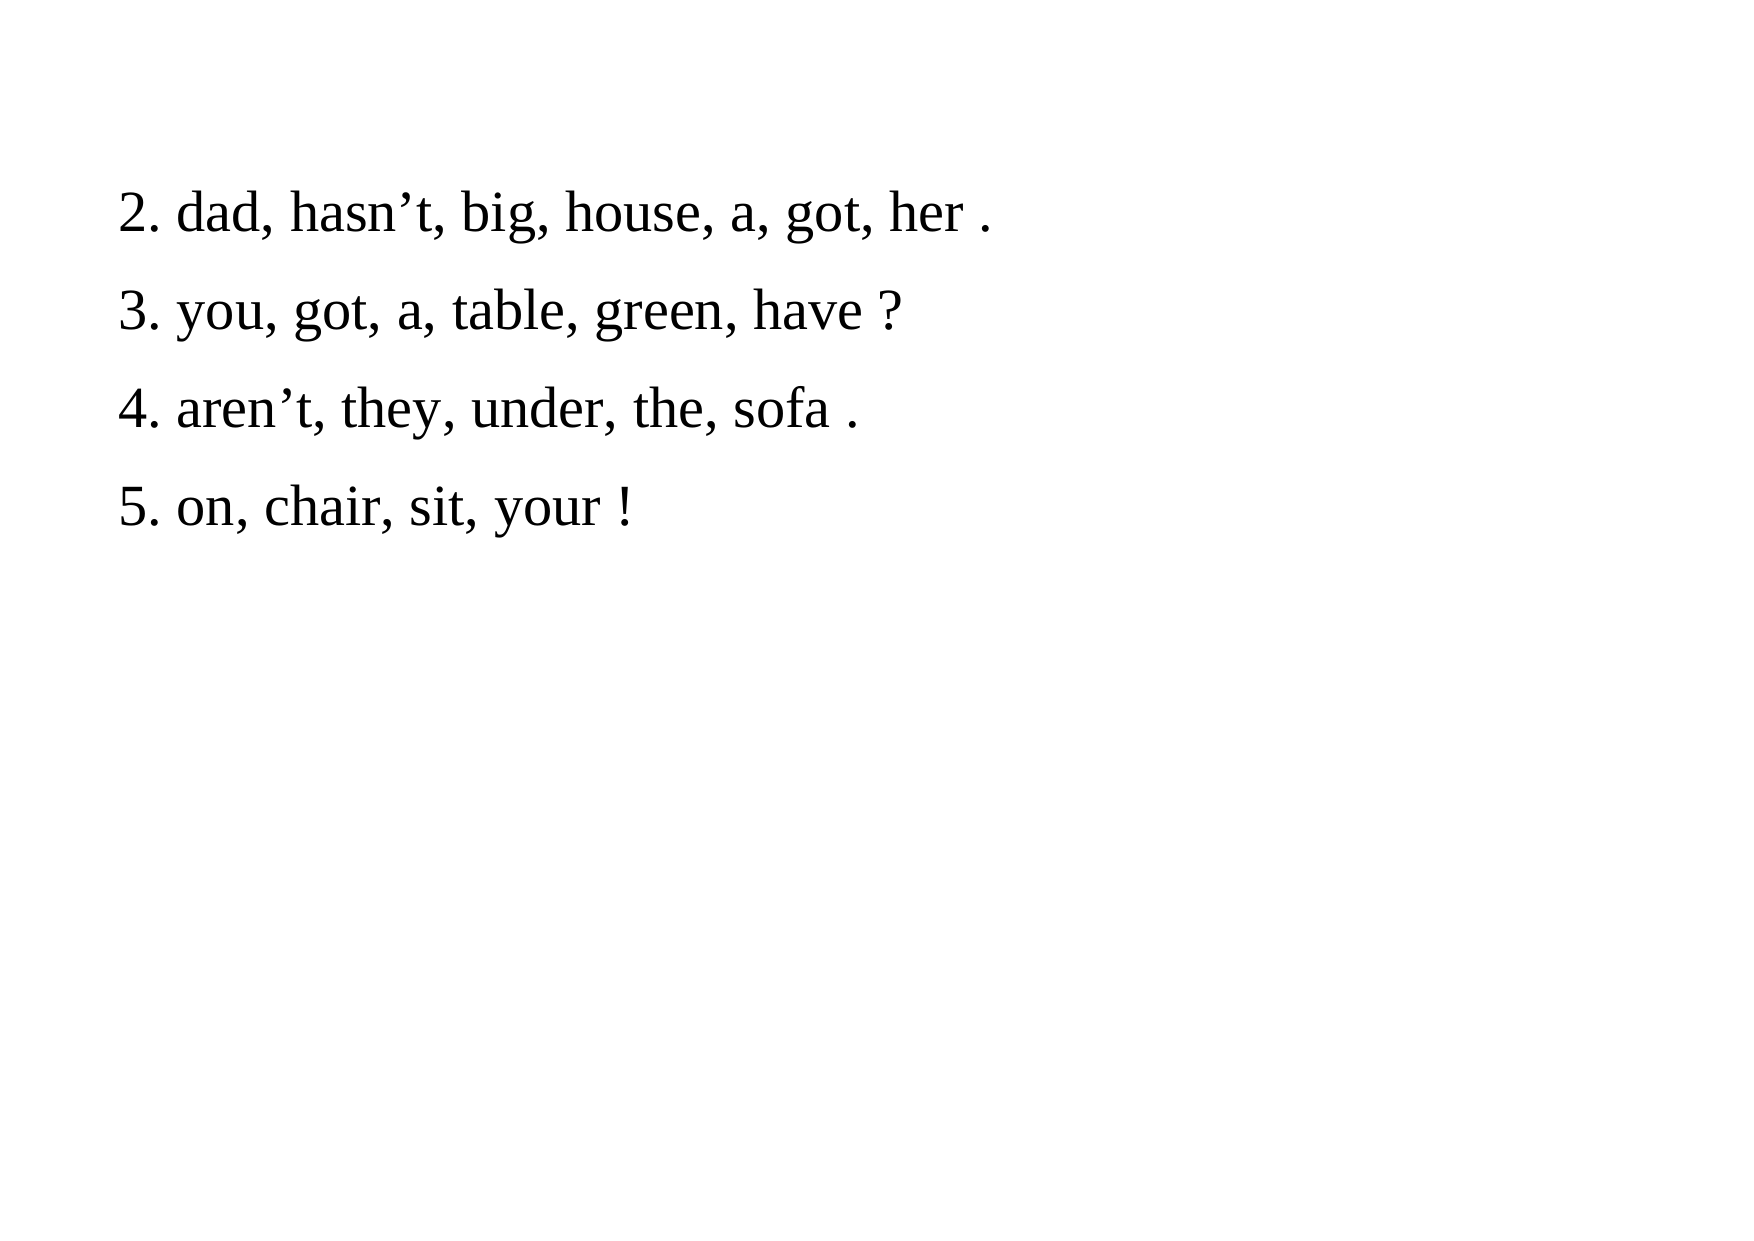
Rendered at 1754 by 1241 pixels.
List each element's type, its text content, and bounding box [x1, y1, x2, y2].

text 4. aren’t, they, under, the, sofa . [118, 373, 1636, 440]
text 3. you, got, a, table, green, have ? [118, 275, 1636, 342]
text 2. dad, hasn’t, big, house, a, got, her . [118, 177, 1636, 244]
text 5. on, chair, sit, your ! [118, 471, 1636, 538]
